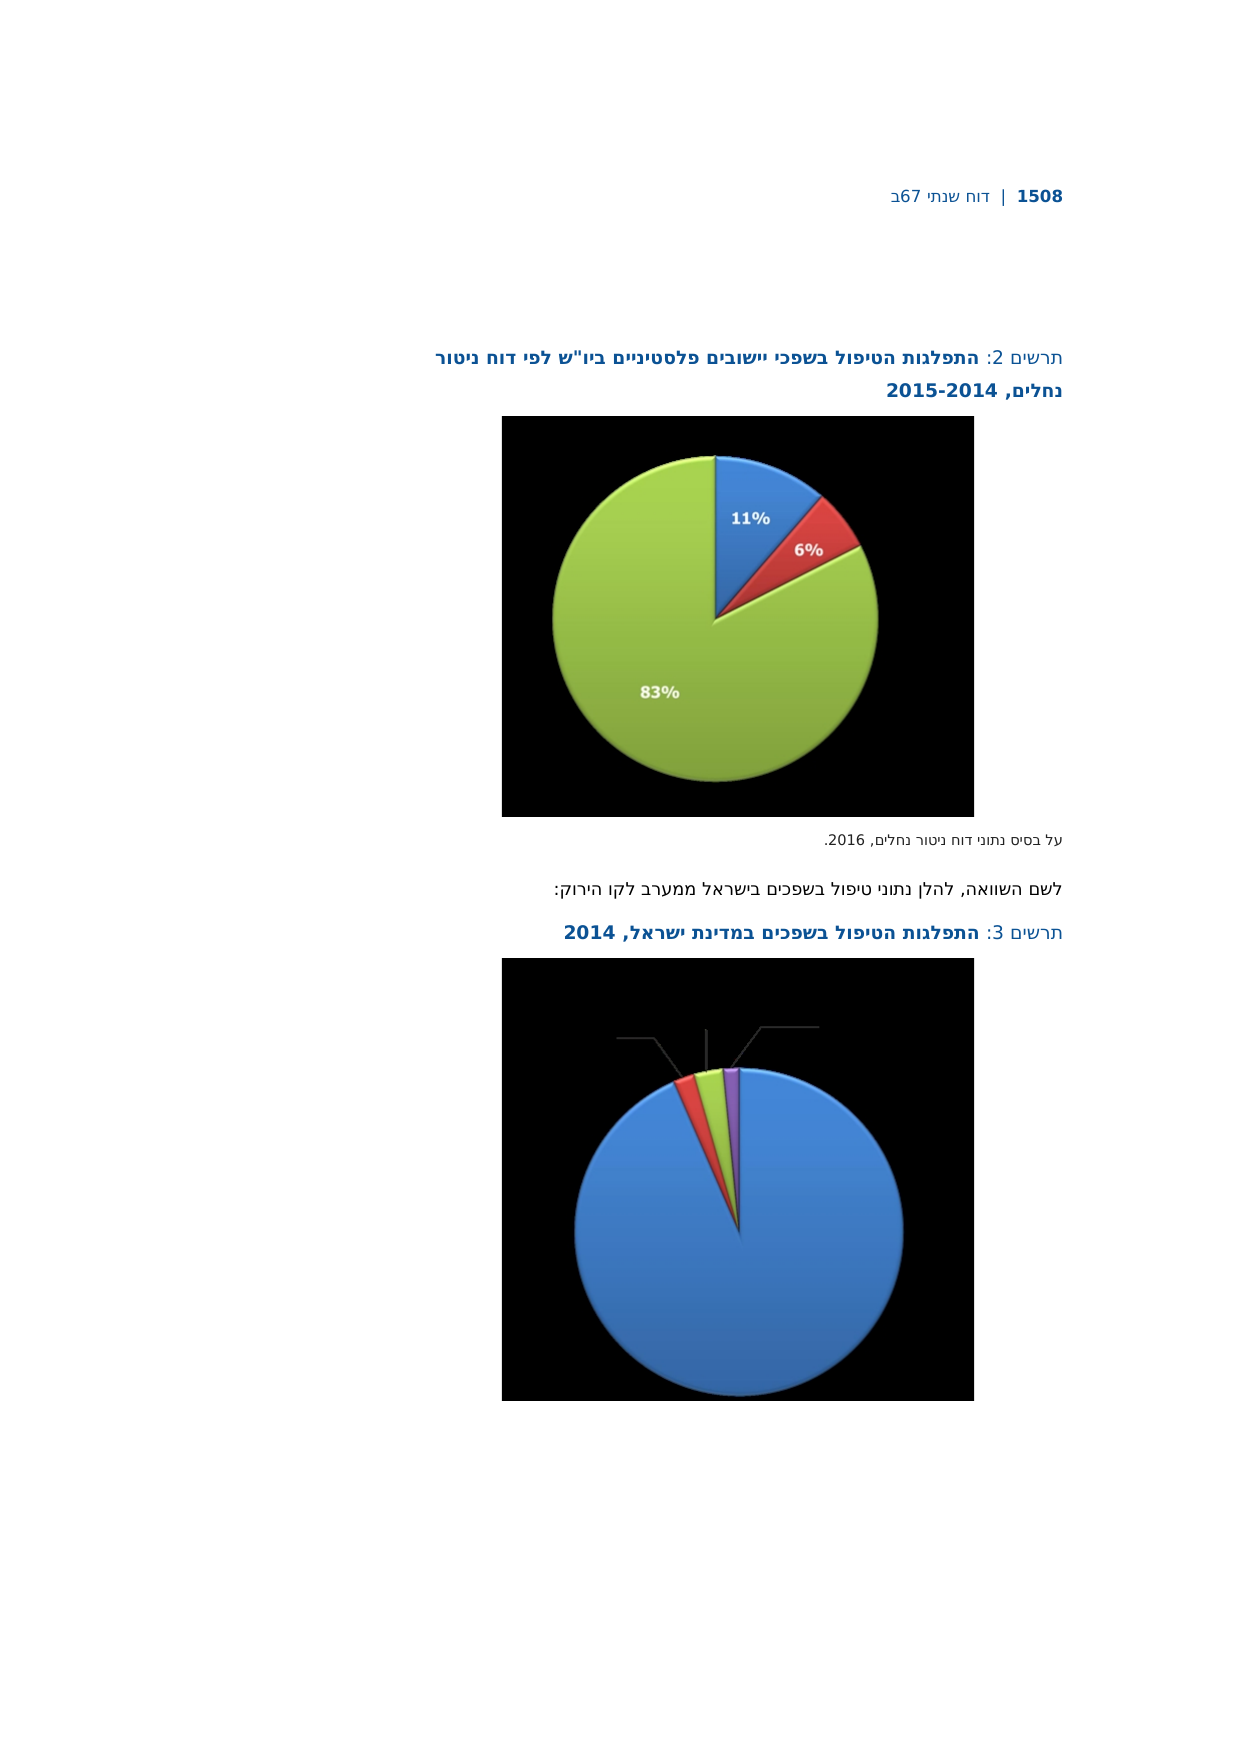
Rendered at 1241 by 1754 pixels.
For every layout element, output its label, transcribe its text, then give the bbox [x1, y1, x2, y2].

text לשם השוואה, להלן נתוני טיפול בשפכים בישראל ממערב לקו הירוק: [413, 875, 1063, 900]
text תרשים 3: התפלגות הטיפול בשפכים במדינת ישראל, 2014 [413, 912, 1063, 946]
text על בסיס נתוני דוח ניטור נחלים, 2016. [413, 829, 1063, 850]
picture [501, 416, 975, 817]
picture [501, 958, 975, 1401]
text תרשים 2: התפלגות הטיפול בשפכי יישובים פלסטיניים ביו"ש לפי דוח ניטור נחלים, 2015-2014 [413, 337, 1063, 404]
